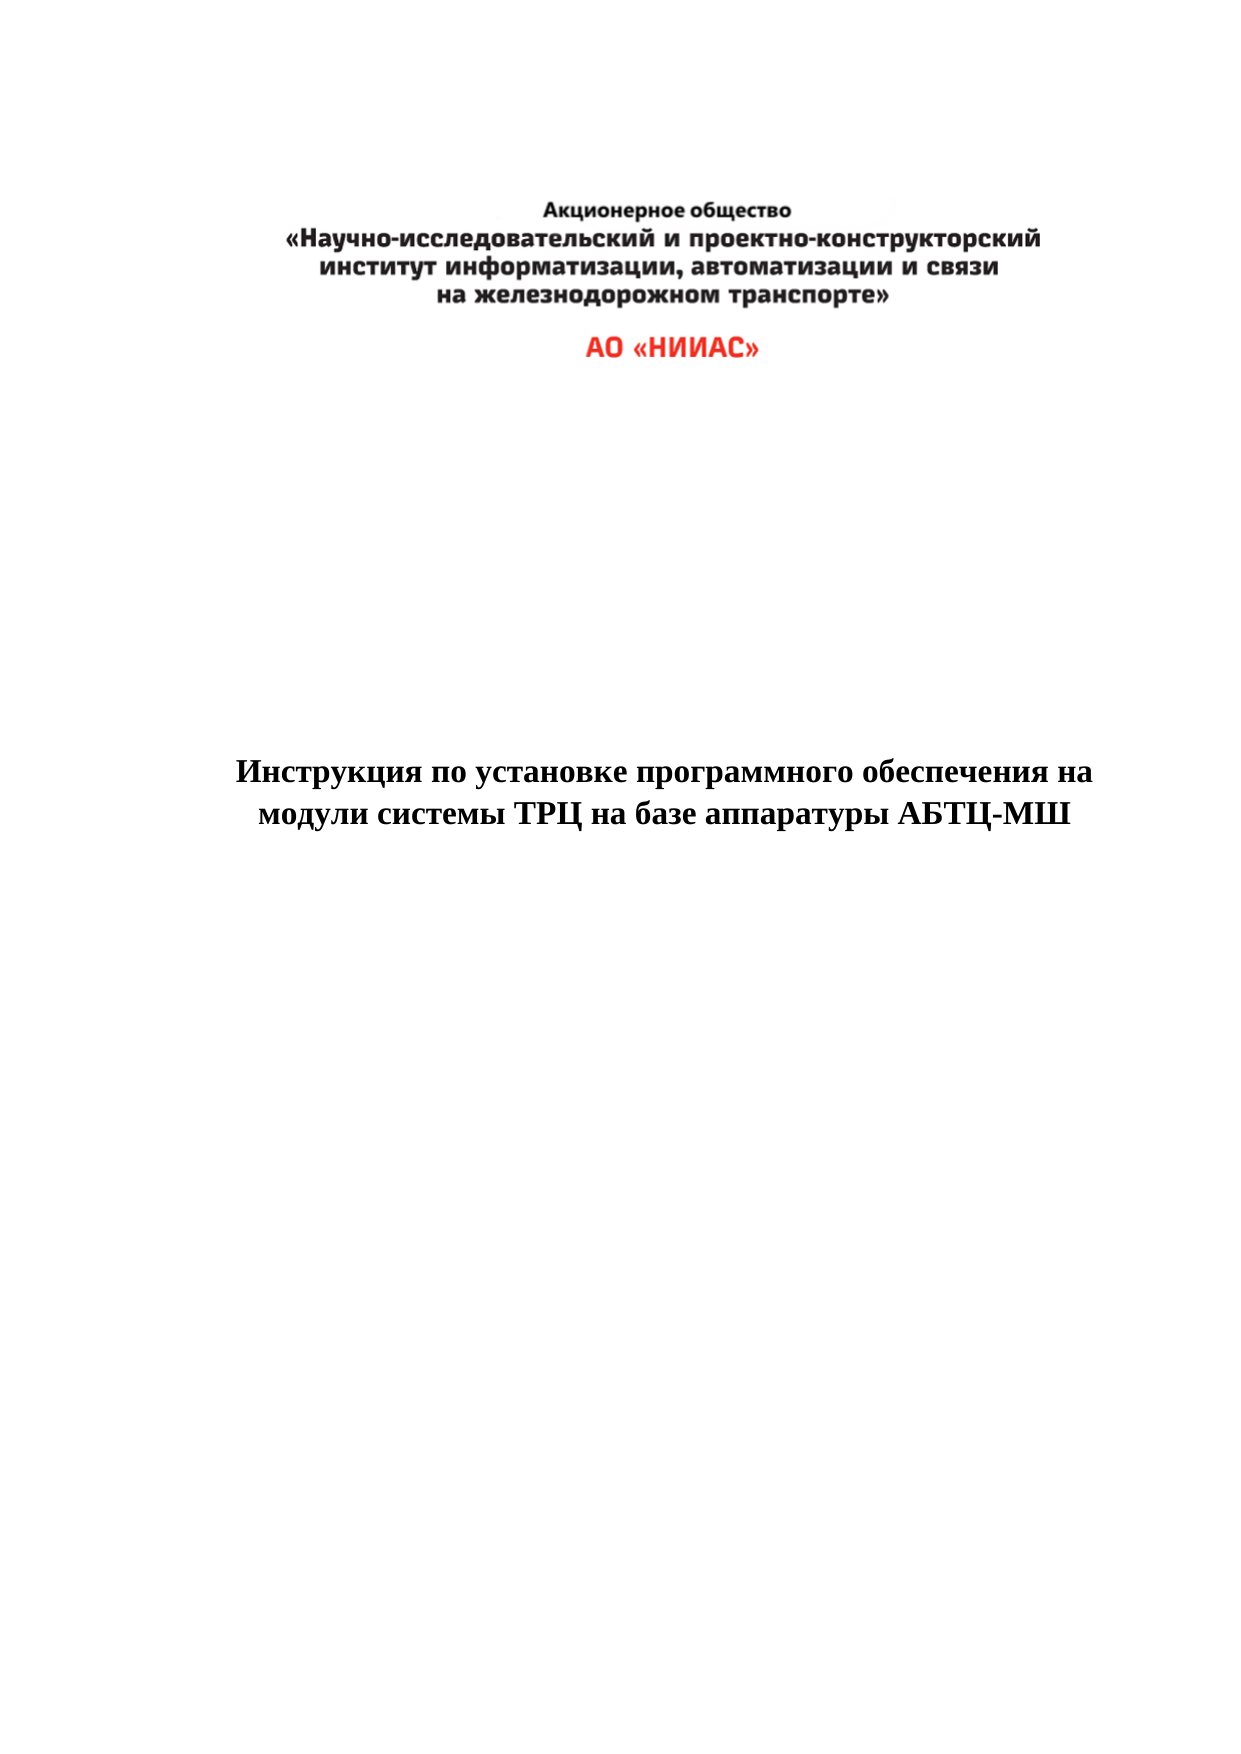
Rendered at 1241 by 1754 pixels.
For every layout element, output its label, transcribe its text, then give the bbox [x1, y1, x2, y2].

text Инструкция по установке программного обеспечения на модули системы ТРЦ на базе аппаратуры АБТЦ-МШ [177, 752, 1152, 831]
picture [281, 118, 1047, 358]
